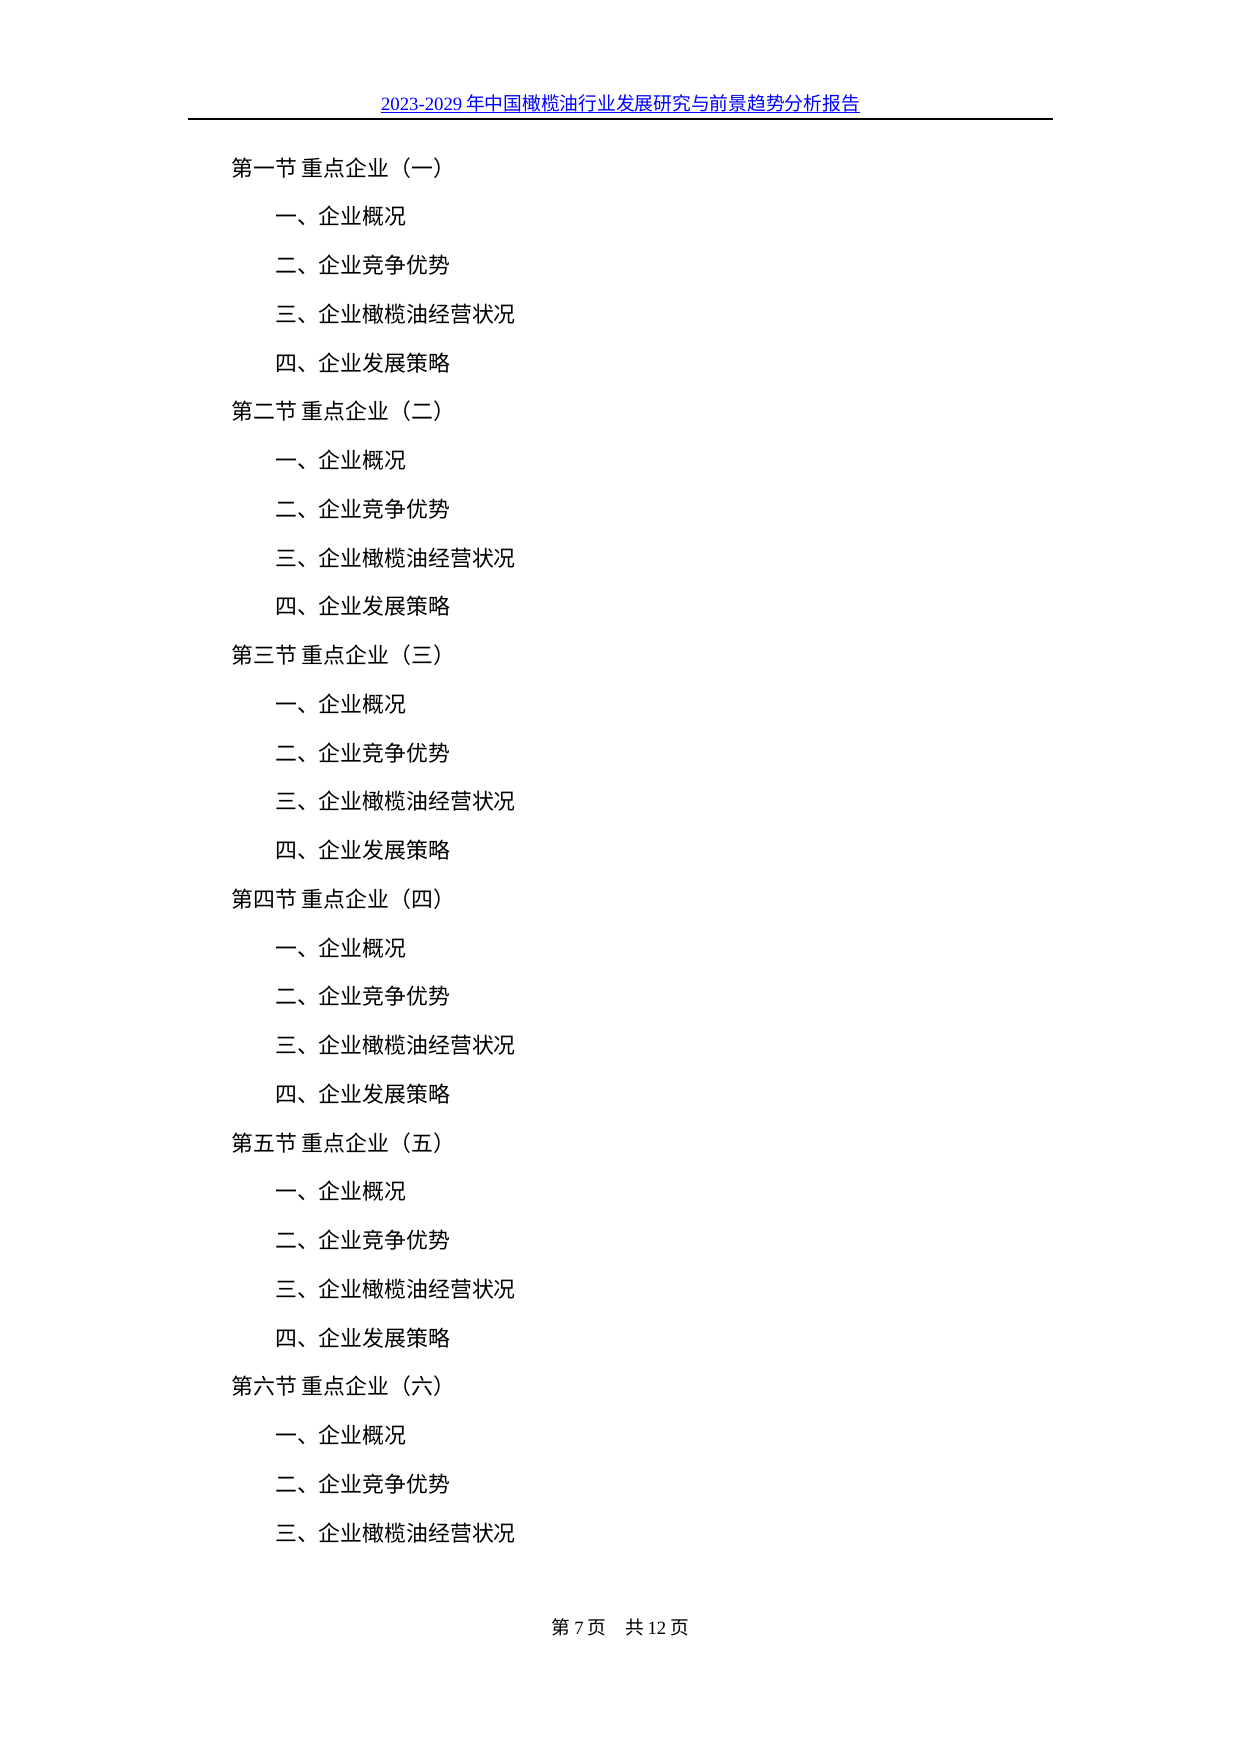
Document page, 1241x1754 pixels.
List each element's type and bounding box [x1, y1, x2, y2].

text [187, 150, 1053, 1548]
